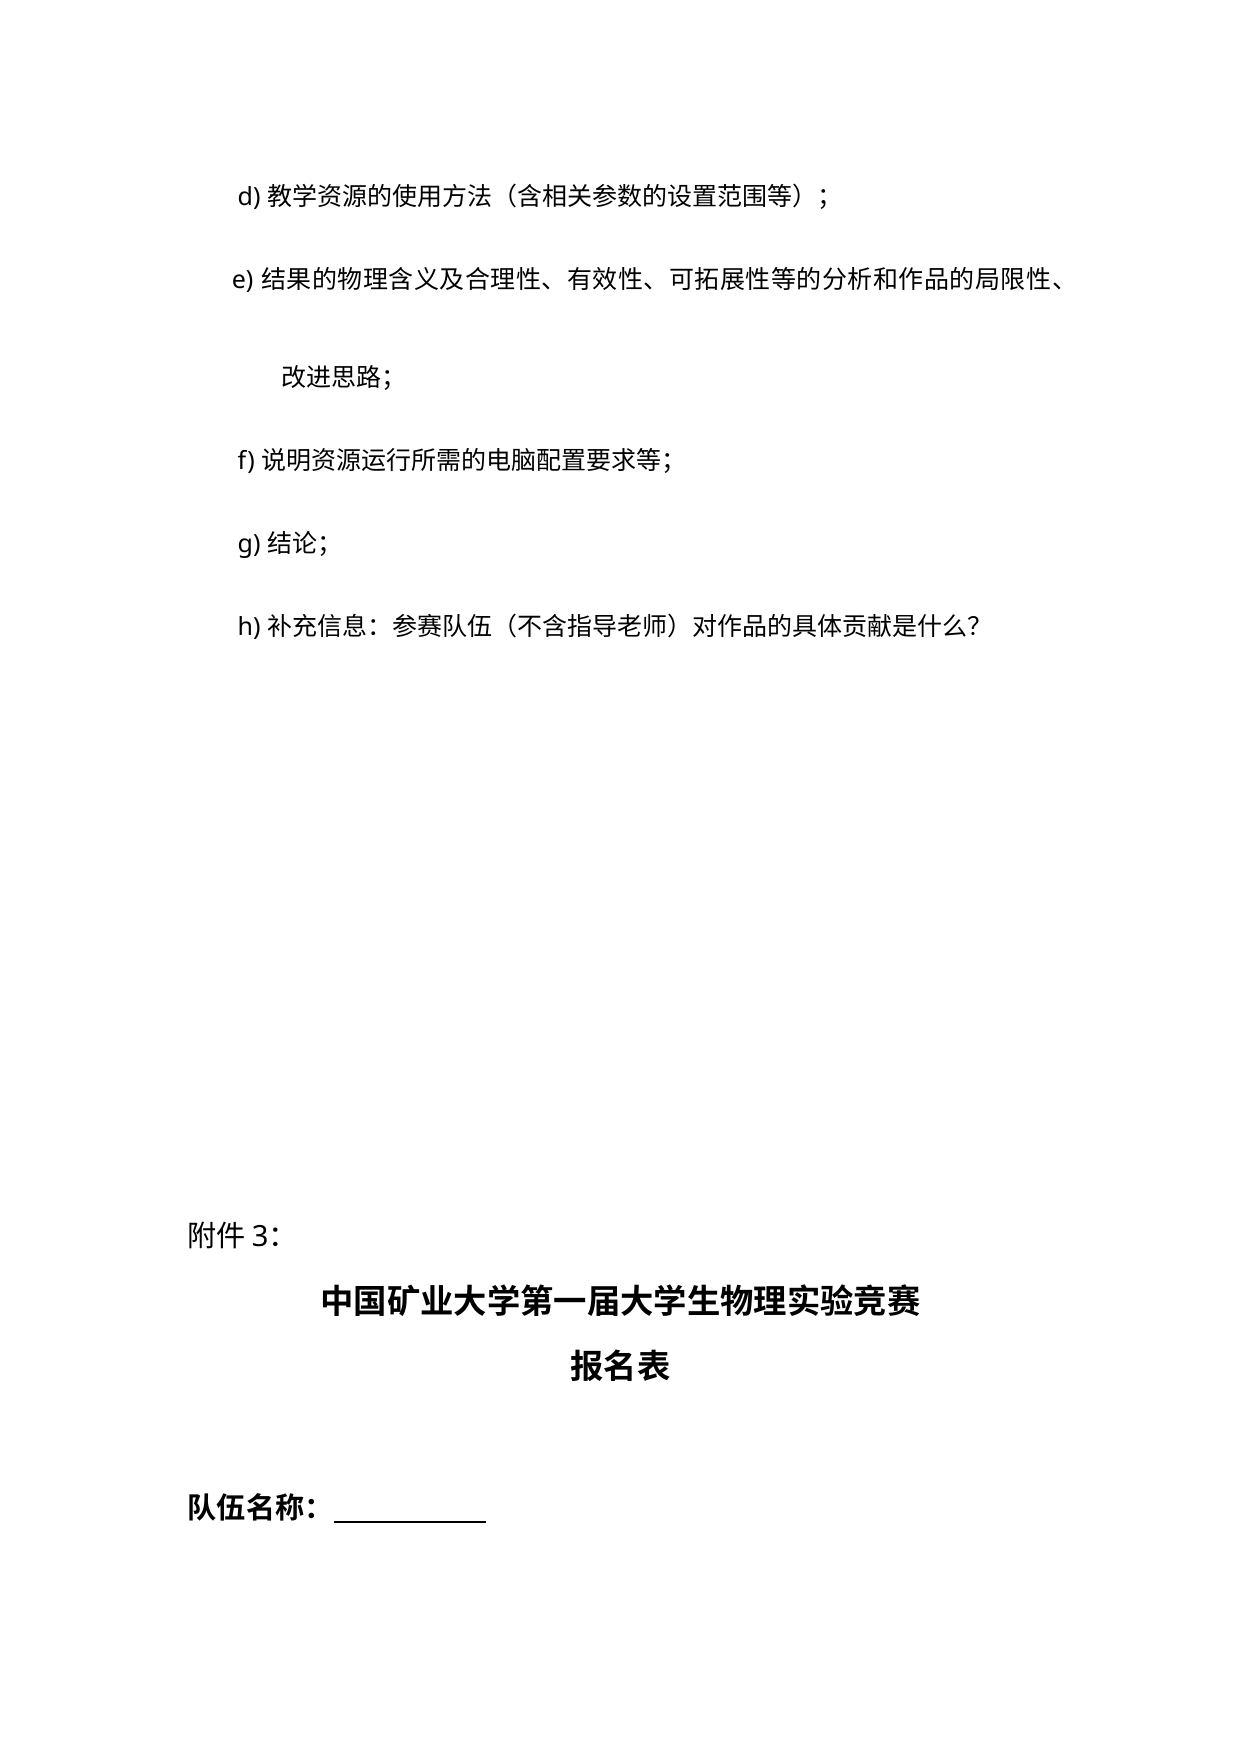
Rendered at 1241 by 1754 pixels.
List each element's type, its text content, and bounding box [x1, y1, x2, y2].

text 附件3： [187, 1201, 1053, 1266]
text d) 教学资源的使用方法（含相关参数的设置范围等）； [187, 162, 1053, 227]
text 中国矿业大学第一届大学生物理实验竞赛 [187, 1266, 1053, 1331]
text 报名表 [187, 1331, 1053, 1396]
text 队伍名称： [187, 1474, 1053, 1539]
text g) 结论； [187, 509, 1053, 574]
text h) 补充信息：参赛队伍（不含指导老师）对作品的具体贡献是什么？ [187, 592, 1053, 657]
text e) 结果的物理含义及合理性、有效性、可拓展性等的分析和作品的局限性、改进思路； [232, 245, 1053, 408]
text f) 说明资源运行所需的电脑配置要求等； [187, 426, 1053, 491]
